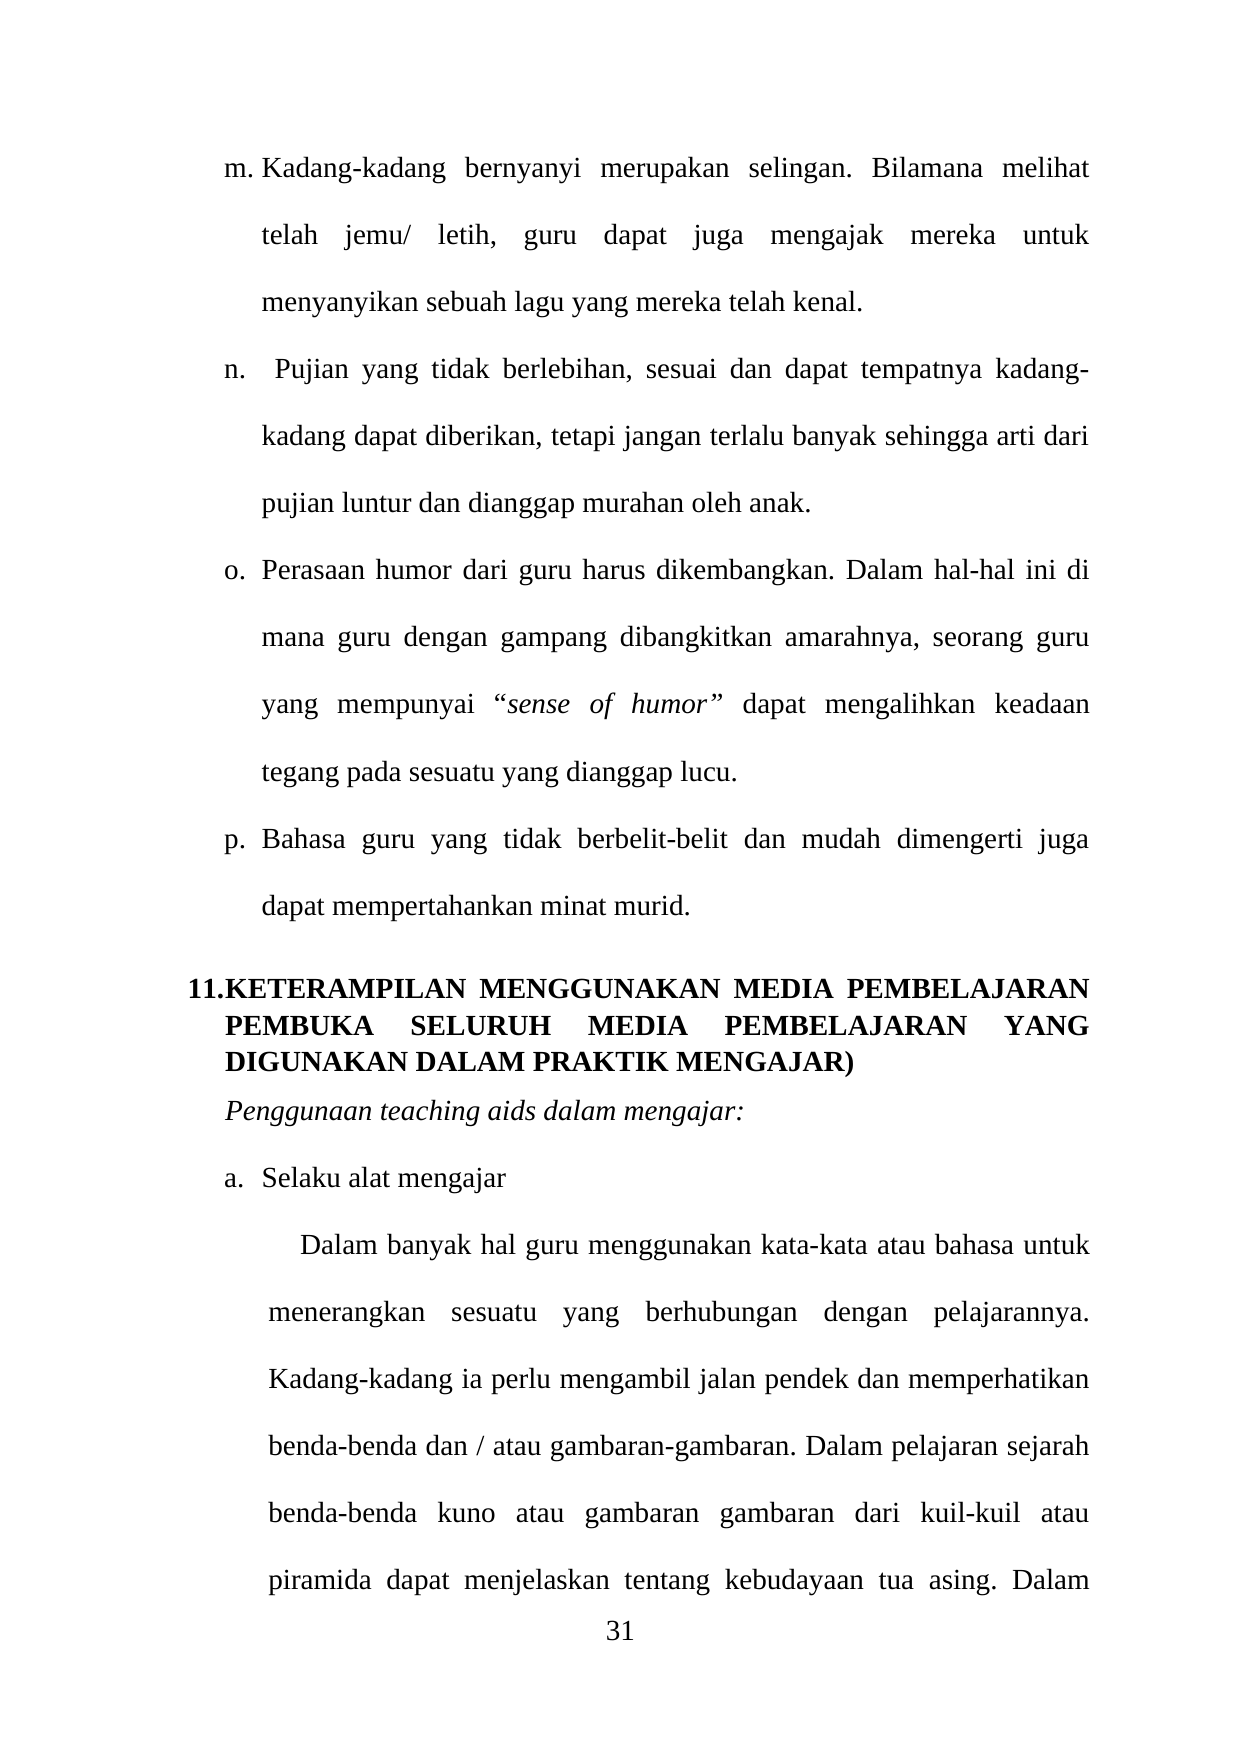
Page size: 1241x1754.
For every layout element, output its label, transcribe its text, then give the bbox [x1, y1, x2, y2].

list Penggunaan teaching aids dalam mengajar: [225, 1093, 1090, 1126]
list Perasaan humor dari guru harus dikembangkan. Dalam hal-hal ini di mana guru dengan gampang dibangkitkan amarahnya, seorang guru yang mempunyai “sense of humor” dapat mengalihkan keadaan tegang pada sesuatu yang dianggap lucu. [224, 552, 1090, 787]
subtitle KETERAMPILAN MENGGUNAKAN MEDIA PEMBELAJARAN PEMBUKA SELURUH MEDIA PEMBELAJARAN YANG DIGUNAKAN DALAM PRAKTIK MENGAJAR) [187, 972, 1090, 1077]
list Kadang-kadang bernyanyi merupakan selingan. Bilamana melihat telah jemu/ letih, guru dapat juga mengajak mereka untuk menyanyikan sebuah lagu yang mereka telah kenal. [224, 150, 1090, 318]
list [268, 1227, 1090, 1596]
list Selaku alat mengajar [224, 1160, 1090, 1193]
list Bahasa guru yang tidak berbelit-belit dan mudah dimengerti juga dapat mempertahankan minat murid. [224, 821, 1090, 921]
list Pujian yang tidak berlebihan, sesuai dan dapat tempatnya kadang-kadang dapat diberikan, tetapi jangan terlalu banyak sehingga arti dari pujian luntur dan dianggap murahan oleh anak. [224, 351, 1090, 519]
